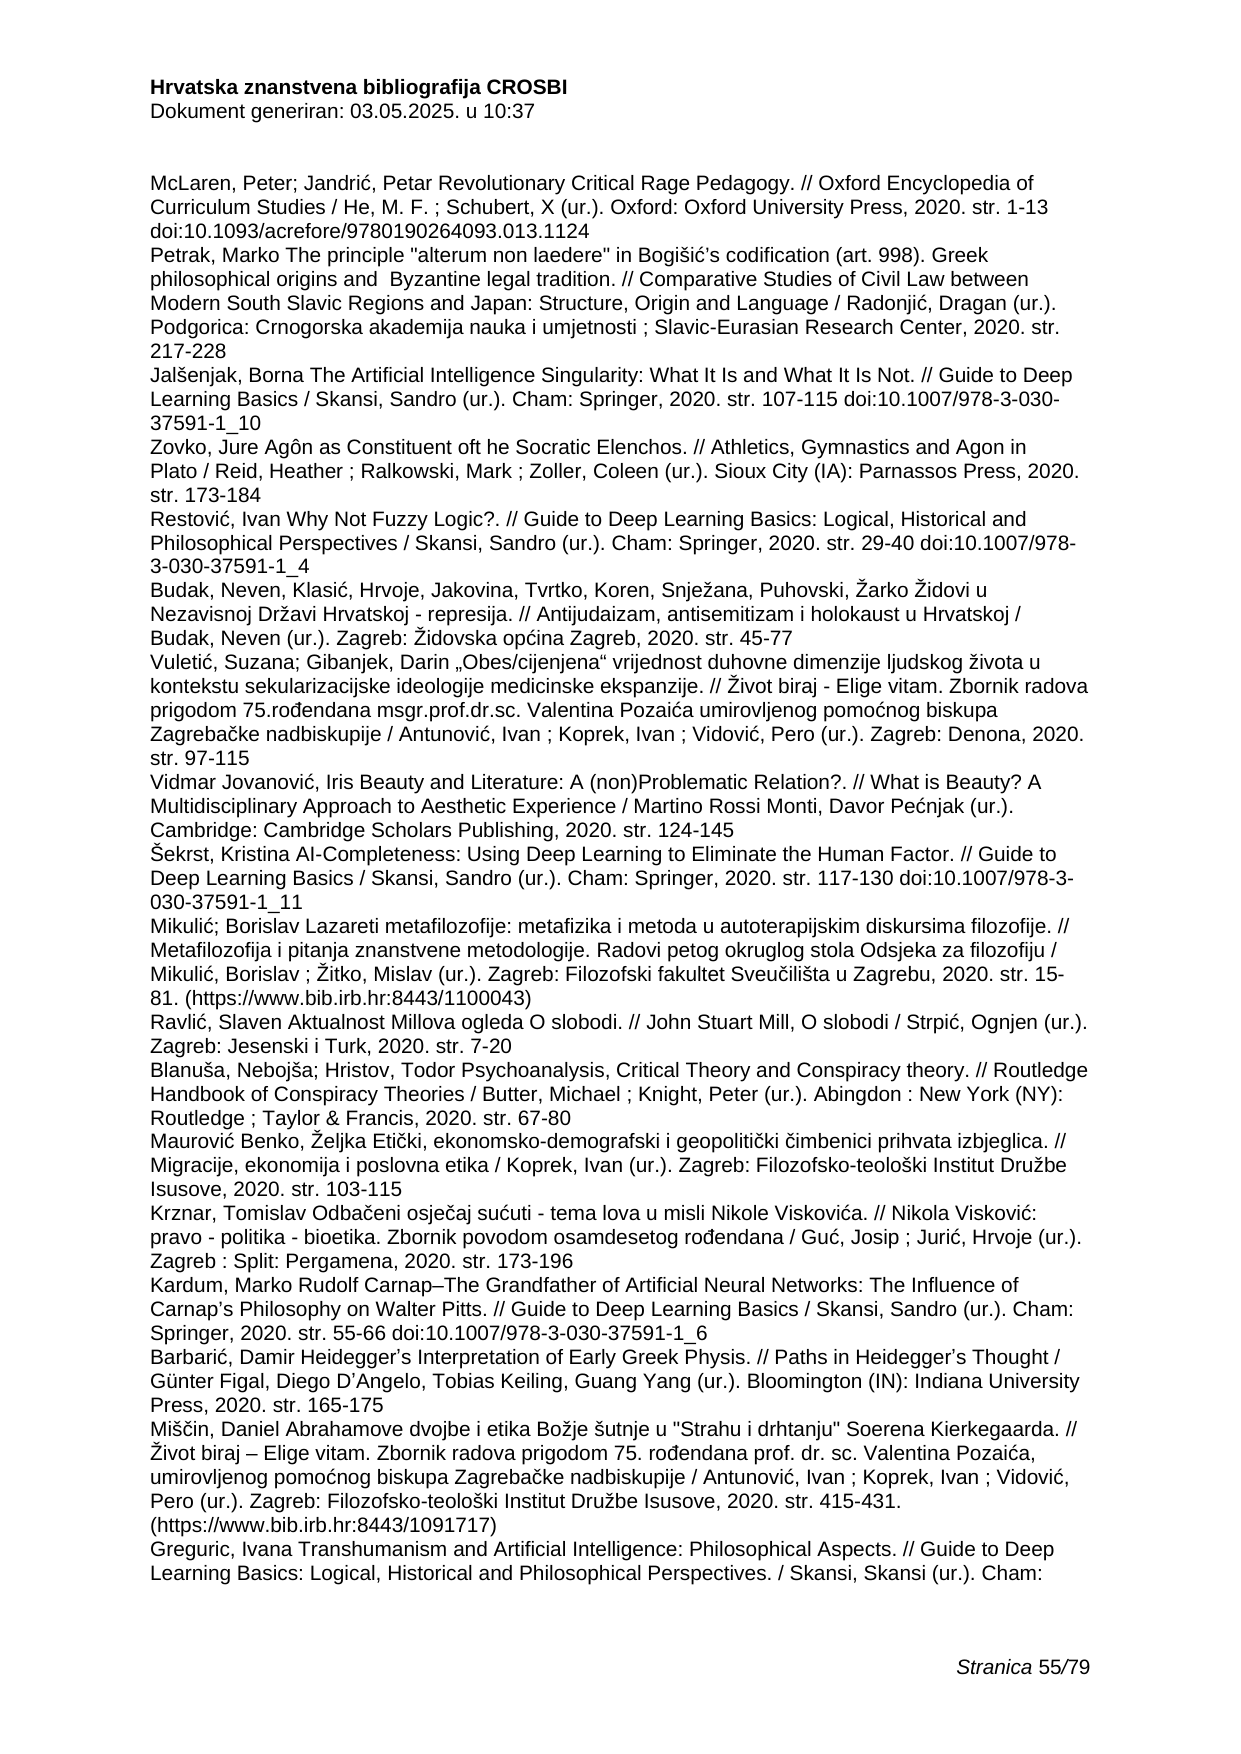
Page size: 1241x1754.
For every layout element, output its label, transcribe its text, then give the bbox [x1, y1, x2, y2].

text Krznar, Tomislav [150, 1201, 1090, 1273]
text Budak, Neven, Klasić, Hrvoje, Jakovina, Tvrtko, Koren, Snježana, Puhovski, Žarko [150, 578, 1090, 650]
text Petrak, Marko [150, 243, 1090, 363]
text Blanuša, Nebojša; Hristov, Todor [150, 1057, 1090, 1129]
text Maurović Benko, Željka [150, 1129, 1090, 1201]
text McLaren, Peter; Jandrić, Petar [150, 171, 1090, 243]
text Kardum, Marko [150, 1273, 1090, 1345]
text Ravlić, Slaven [150, 1009, 1090, 1057]
text Vidmar Jovanović, Iris [150, 770, 1090, 842]
text Šekrst, Kristina [150, 842, 1090, 914]
text Mikulić; Borislav [150, 914, 1090, 1009]
text Vuletić, Suzana; Gibanjek, Darin [150, 650, 1090, 770]
text Jalšenjak, Borna [150, 363, 1090, 434]
text Barbarić, Damir [150, 1345, 1090, 1417]
text Zovko, Jure [150, 434, 1090, 506]
text Miščin, Daniel [150, 1417, 1090, 1537]
text Greguric, Ivana [150, 1537, 1090, 1584]
text Restović, Ivan [150, 506, 1090, 578]
